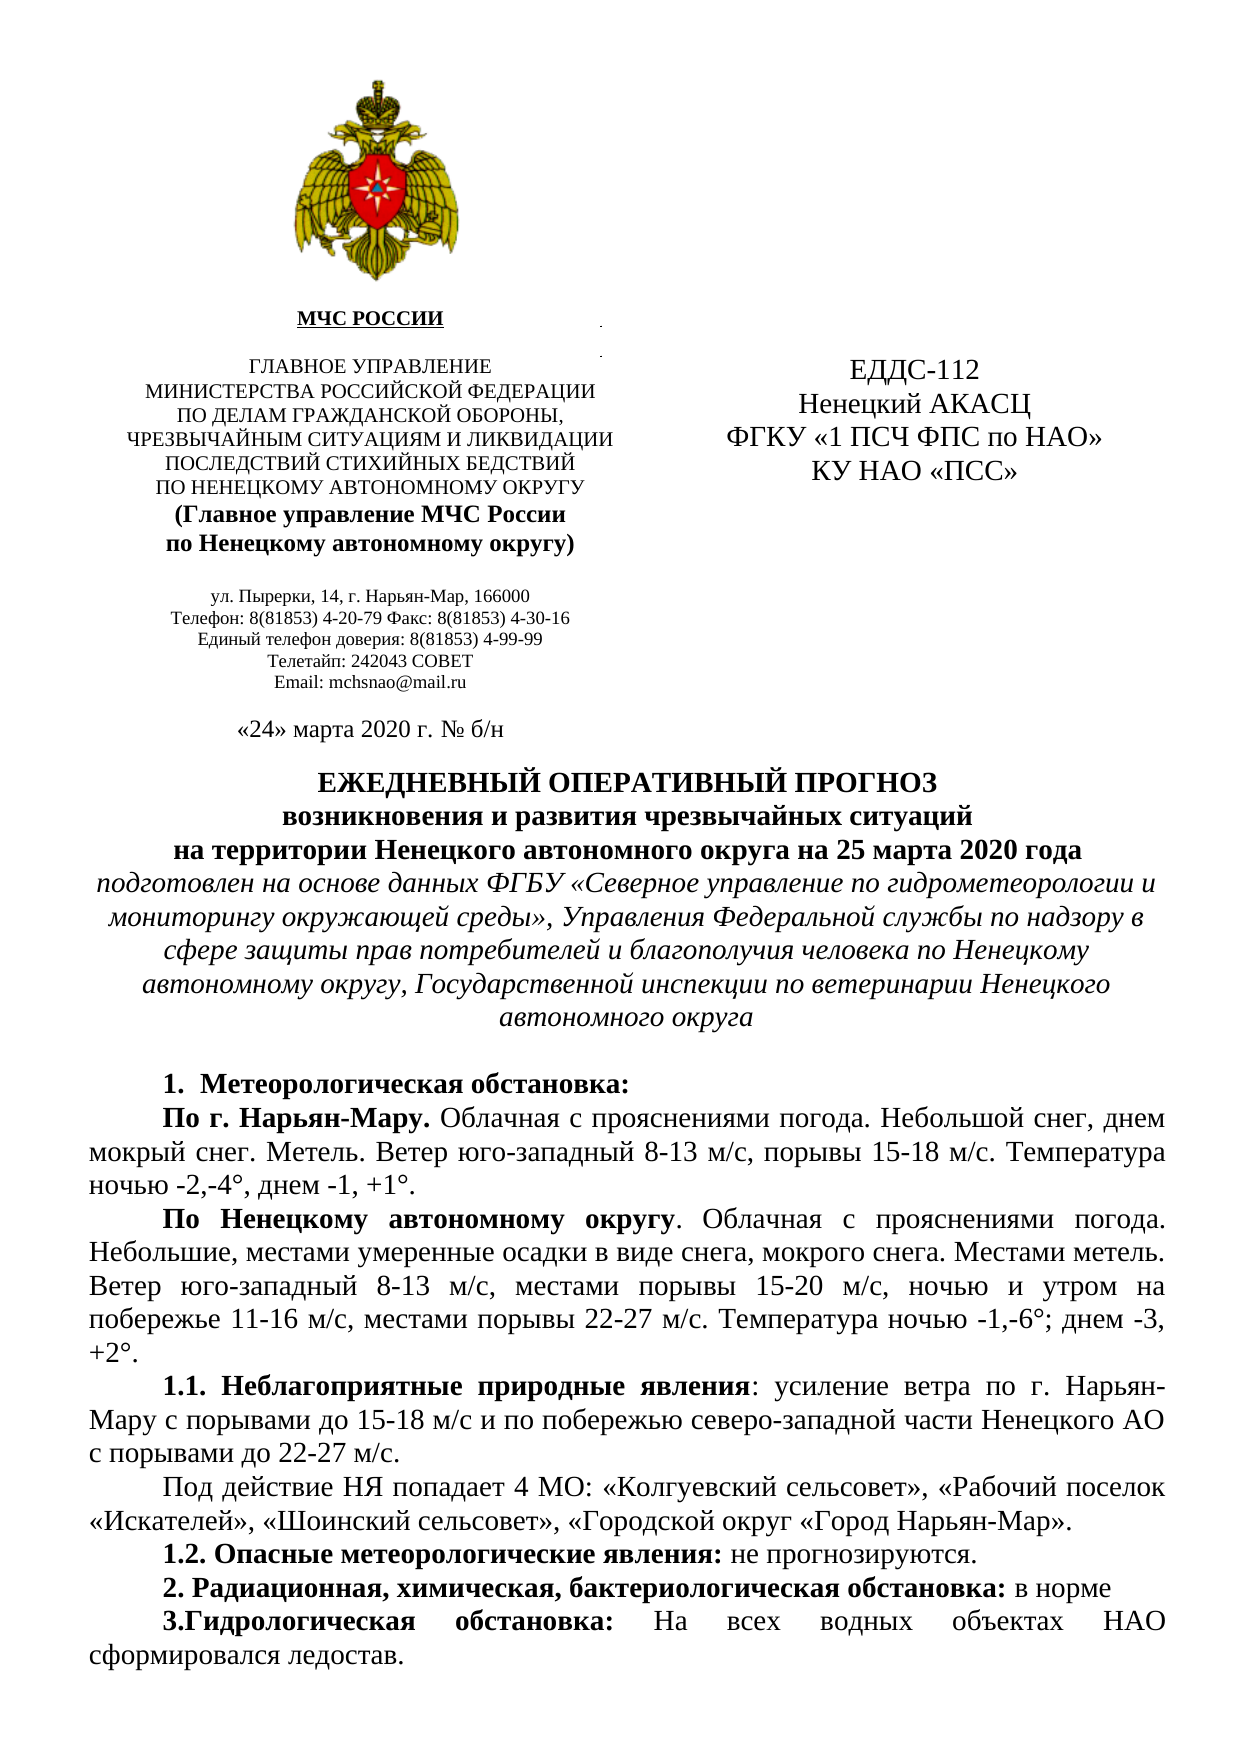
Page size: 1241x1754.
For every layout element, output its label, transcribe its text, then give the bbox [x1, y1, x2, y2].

picture [291, 73, 467, 288]
list Метеорологическая обстановка: [162, 1067, 1137, 1100]
text По г. Нарьян-Мару. Облачная с прояснениями погода. Небольшой снег, днем мокрый снег. Метель. Ветер юго-западный 8-13 м/с, порывы 15-18 м/с. Температура ночью -2,-4°, днем -1, +1°. [89, 1100, 1167, 1201]
text 2. Радиационная, химическая, бактериологическая обстановка: в норме [89, 1570, 1166, 1603]
text Под действие НЯ попадает 4 МО: «Колгуевский сельсовет», «Рабочий поселок «Искателей», «Шоинский сельсовет», «Городской округ «Город Нарьян-Мар». [89, 1469, 1166, 1536]
text 3.Гидрологическая обстановка: На всех водных объектах НАО сформировался ледостав. [89, 1603, 1166, 1670]
text 1.2. Опасные метеорологические явления: не прогнозируются. [89, 1536, 1166, 1570]
text По Ненецкому автономному округу. Облачная с прояснениями погода. Небольшие, местами умеренные осадки в виде снега, мокрого снега. Местами метель. Ветер юго-западный 8-13 м/с, местами порывы 15-20 м/с, ночью и утром на побережье 11-16 м/с, местами порывы 22-27 м/с. Температура ночью -1,-6°; днем -3, +2°. [89, 1201, 1167, 1368]
table_header МЧС РОССИИ ГЛАВНОЕ УПРАВЛЕНИЕ МИНИСТЕРСТВА РОССИЙСКОЙ ФЕДЕРАЦИИ ПО ДЕЛАМ ГРАЖДАНСКОЙ ОБОРОНЫ, ЧРЕЗВЫЧАЙНЫМ СИТУАЦИЯМ И ЛИКВИДАЦИИ ПОСЛЕДСТВИЙ СТИХИЙНЫХ БЕДСТВИЙ ПО НЕНЕЦКОМУ АВТОНОМНОМУ ОКРУГУ (Главное управление МЧС России по Ненецкому автономному округу) ул. Пырерки, 14, г. Нарьян-Мар, 166000 Телефон: 8(81853) 4-20-79 Факс: 8(81853) 4-30-16 Единый телефон доверия: 8(81853) 4-99-99 Телетайп: 242043 СОВЕТ Email: mchsnao@mail.ru № б/н [89, 74, 652, 765]
table_header ЕДДС-112 Ненецкий АКАСЦ ФГКУ «1 ПСЧ ФПС по НАО» КУ НАО «ПСС» [652, 74, 1166, 765]
text 1.1. Неблагоприятные природные явления: усиление ветра по г. Нарьян-Мару с порывами до 15-18 м/с и по побережью северо-западной части Ненецкого АО с порывами до 22-27 м/с. [89, 1368, 1166, 1469]
text возникновения и развития чрезвычайных ситуаций [89, 798, 1166, 832]
text подготовлен на основе данных ФГБУ «Северное управление по гидрометеорологии и мониторингу окружающей среды», Управления Федеральной службы по надзору в сфере защиты прав потребителей и благополучия человека по Ненецкому автономному округу, Государственной инспекции по ветеринарии Ненецкого автономного округа [89, 865, 1166, 1033]
text на территории Ненецкого автономного округа на [89, 832, 1166, 865]
text ЕЖЕдневный ОПЕРАТИВНЫЙ ПРОГНОЗ [89, 765, 1166, 798]
